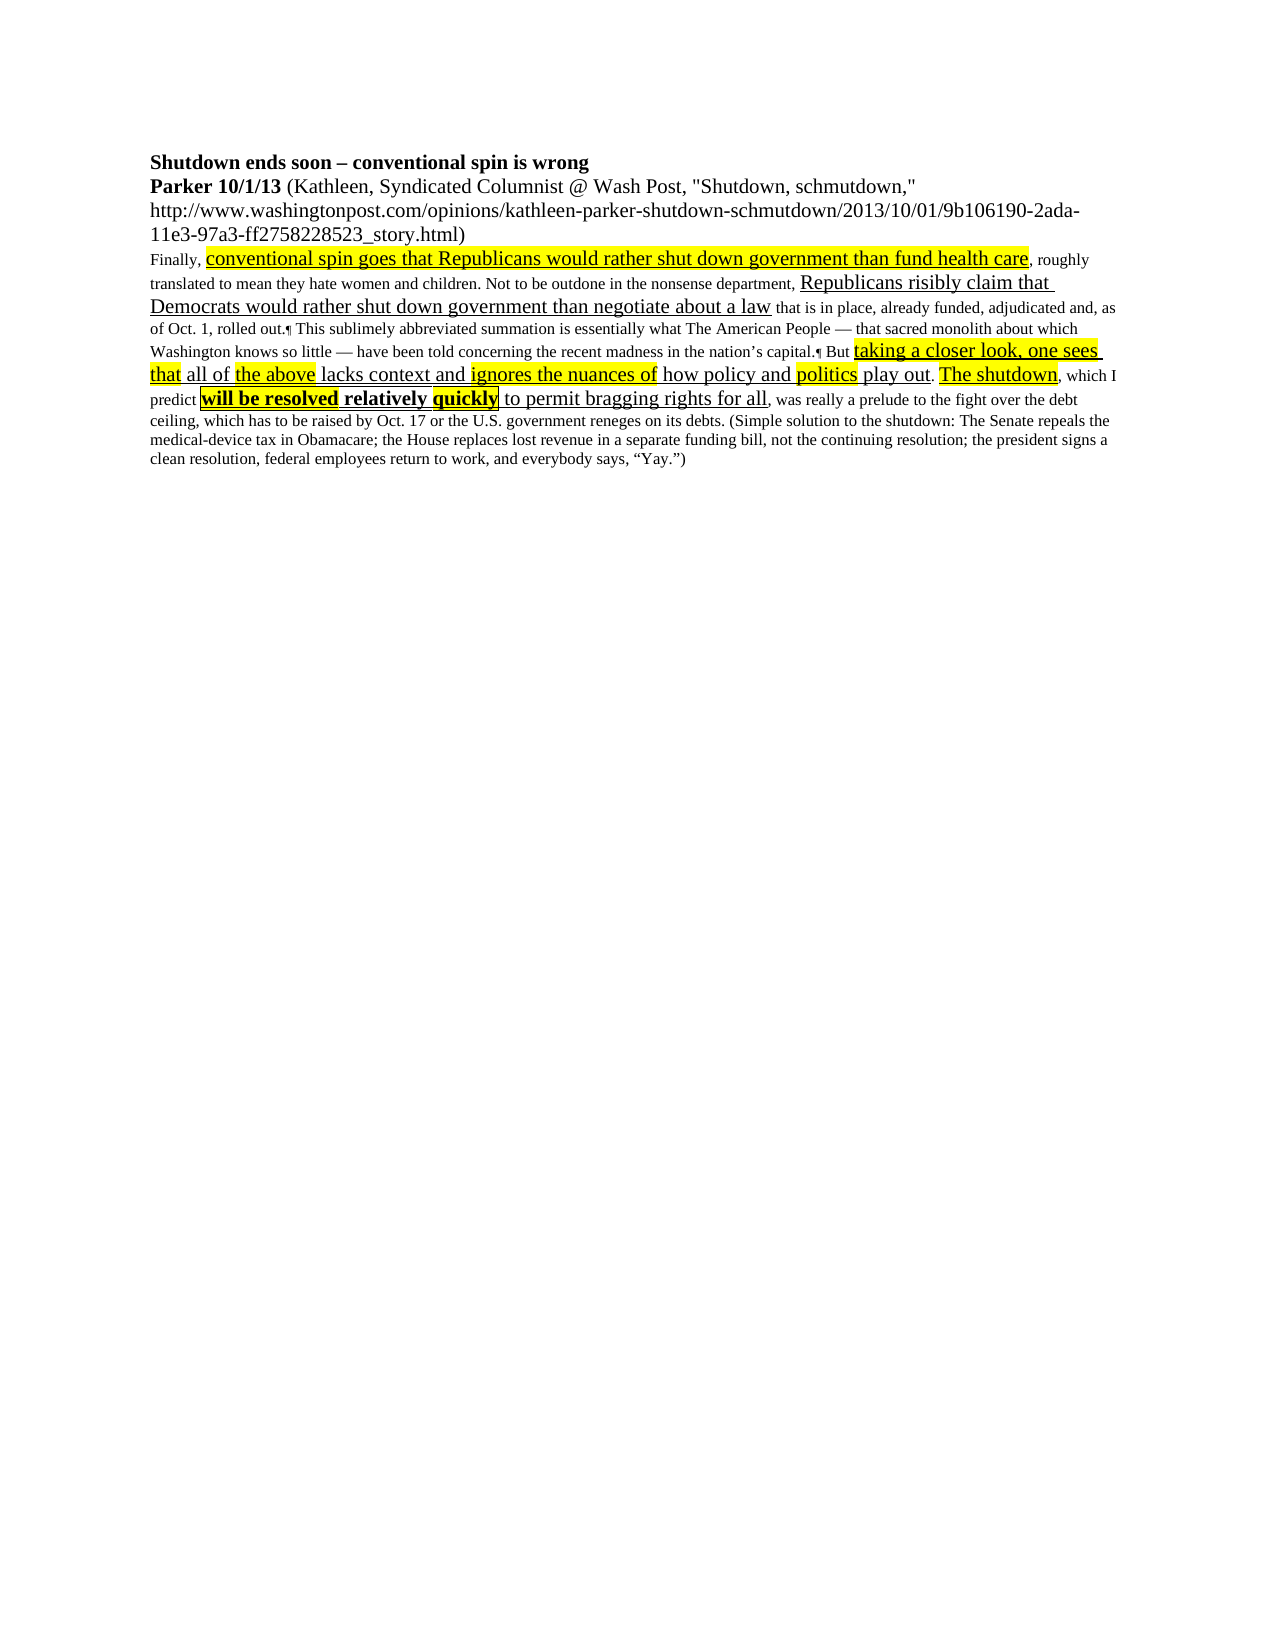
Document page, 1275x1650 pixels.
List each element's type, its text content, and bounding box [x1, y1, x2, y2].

text Finally, conventional spin goes that Republicans would rather shut down government than fund health care, roughly translated to mean they hate women and children. Not to be outdone in the nonsense department, Republicans risibly claim that Democrats would rather shut down government than negotiate about a law that is in place, already funded, adjudicated and, as of Oct. 1, rolled out.¶ This sublimely abbreviated summation is essentially what The American People — that sacred monolith about which Washington knows so little — have been told concerning the recent madness in the nation’s capital.¶ But taking a closer look, one sees that all of the above lacks context and ignores the nuances of how policy and politics play out. The shutdown, which I predict will be resolved relatively quickly to permit bragging rights for all, was really a prelude to the fight over the debt ceiling, which has to be raised by Oct. 17 or the U.S. government reneges on its debts. (Simple solution to the shutdown: The Senate repeals the medical-device tax in Obamacare; the House replaces lost revenue in a separate funding bill, not the continuing resolution; the president signs a clean resolution, federal employees return to work, and everybody says, “Yay.”) [150, 246, 1125, 468]
subtitle Shutdown ends soon – conventional spin is wrong [150, 150, 1125, 174]
text Parker 10/1/13 (Kathleen, Syndicated Columnist @ Wash Post, "Shutdown, schmutdown," http://www.washingtonpost.com/opinions/kathleen-parker-shutdown-schmutdown/2013/10/01/9b106190-2ada-11e3-97a3-ff2758228523_story.html) [150, 174, 1125, 246]
